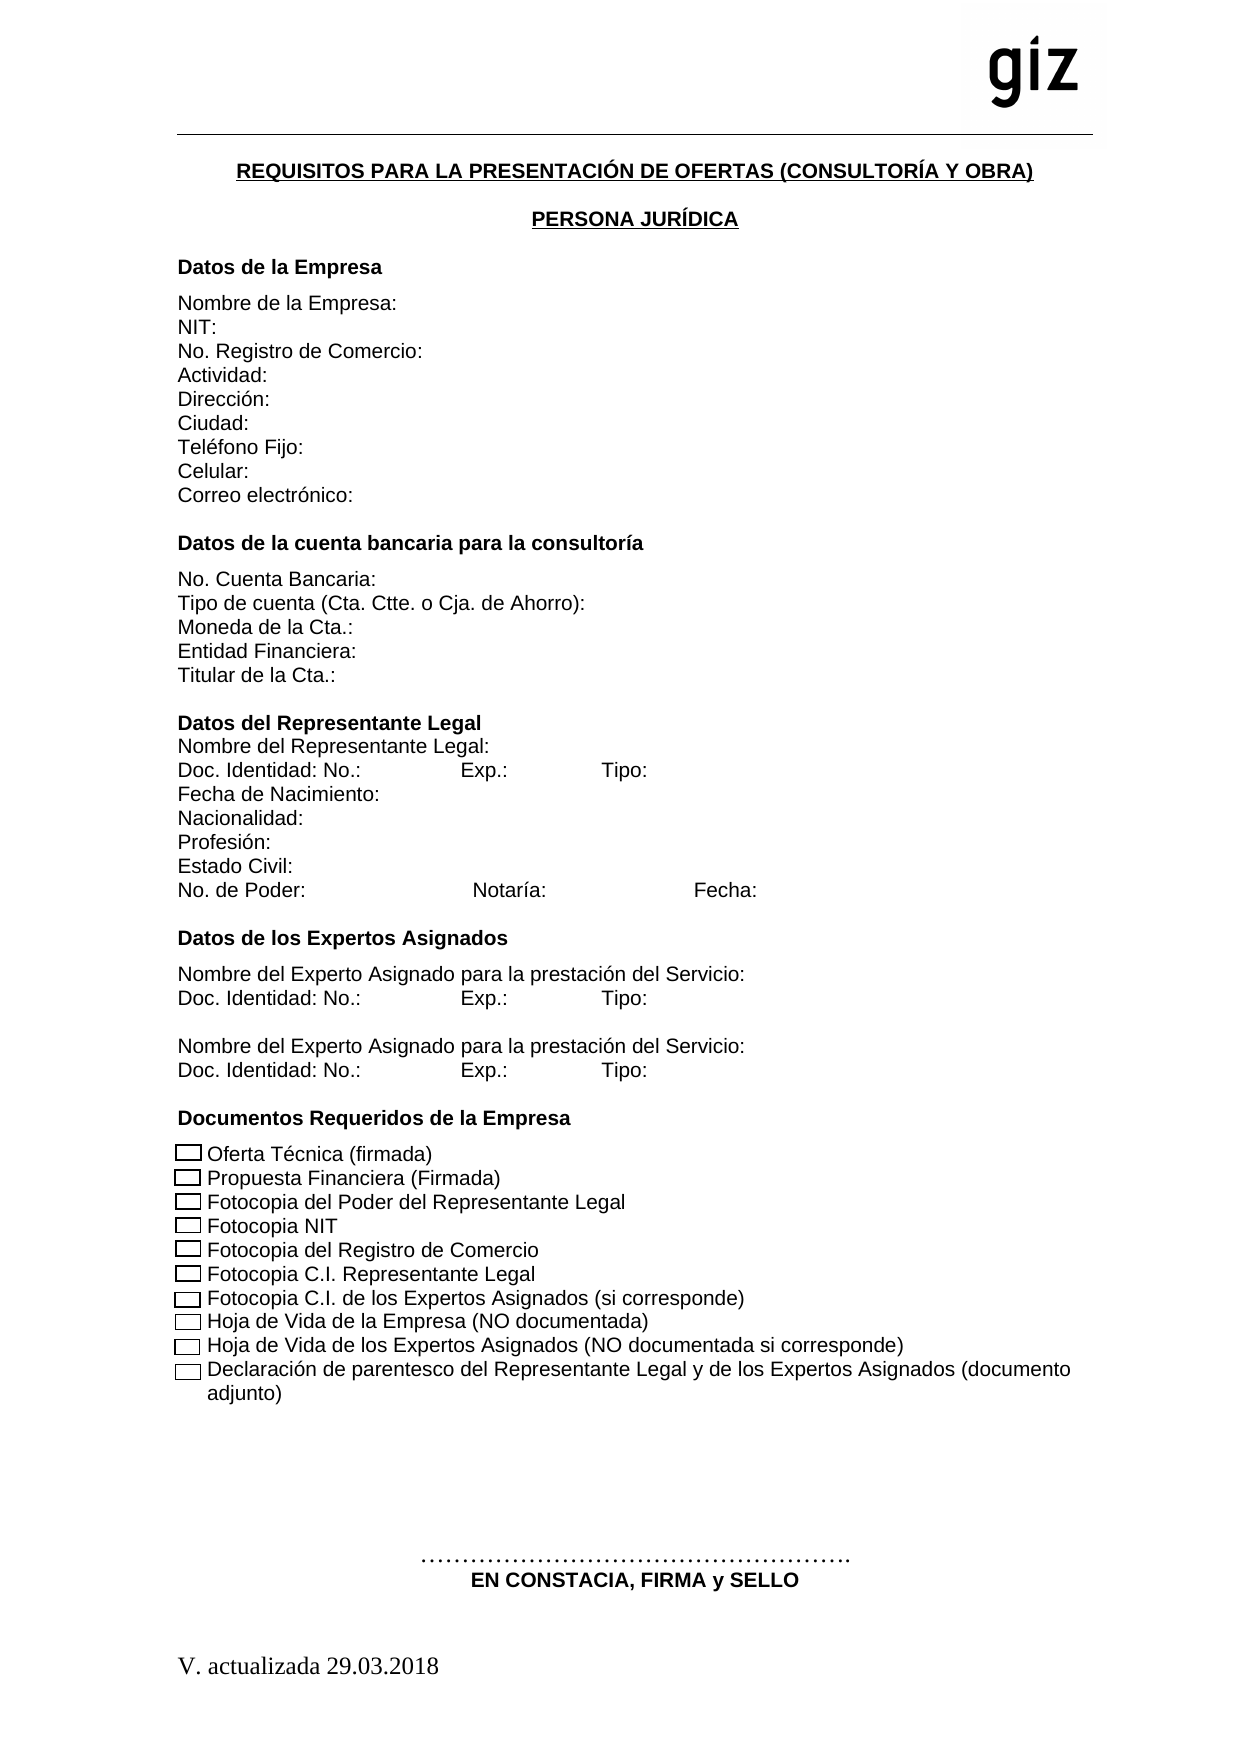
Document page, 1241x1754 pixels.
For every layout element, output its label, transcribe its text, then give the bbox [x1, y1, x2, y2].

text Nombre del Experto Asignado para la prestación del Servicio: [177, 962, 1093, 986]
text Titular de la Cta.: [177, 662, 1093, 686]
text PERSONA JURÍDICA [177, 207, 1093, 231]
text Doc. Identidad: No.: Exp.: Tipo: [177, 1058, 1093, 1082]
list Fotocopia C.I. de los Expertos Asignados (si corresponde) [177, 1285, 1093, 1309]
text Datos del Representante Legal [177, 710, 1093, 734]
text No. Registro de Comercio: [177, 339, 1093, 363]
text Dirección: [177, 387, 1093, 411]
text Datos de los Expertos Asignados [177, 926, 1093, 950]
list Declaración de parentesco del Representante Legal y de los Expertos Asignados (documento adjunto) [177, 1357, 1093, 1405]
text NIT: [177, 315, 1093, 339]
text Profesión: [177, 830, 1093, 854]
text Doc. Identidad: No.: Exp.: Tipo: [177, 986, 1093, 1010]
text Datos de la Empresa [177, 255, 1093, 279]
text Estado Civil: [177, 854, 1093, 878]
picture [961, 3, 1107, 149]
text Doc. Identidad: No.: Exp.: Tipo: [177, 758, 1093, 782]
text No. Cuenta Bancaria: [177, 567, 1093, 591]
list Fotocopia C.I. Representante Legal [177, 1261, 1093, 1285]
list Fotocopia NIT [177, 1213, 1093, 1237]
list Propuesta Financiera (Firmada) [177, 1166, 1093, 1189]
list Hoja de Vida de la Empresa (NO documentada) [177, 1309, 1093, 1333]
text REQUISITOS PARA LA PRESENTACIÓN DE OFERTAS (CONSULTORÍA Y OBRA) [177, 159, 1093, 183]
text Moneda de la Cta.: [177, 614, 1093, 638]
text Teléfono Fijo: [177, 435, 1093, 459]
text No. de Poder: Notaría: Fecha: [177, 878, 1093, 902]
text Nombre de la Empresa: [177, 291, 1093, 315]
list Oferta Técnica (firmada) [177, 1142, 1093, 1166]
text Documentos Requeridos de la Empresa [177, 1106, 1093, 1129]
text Celular: [177, 459, 1093, 483]
list Fotocopia del Registro de Comercio [177, 1237, 1093, 1261]
text Fecha de Nacimiento: [177, 782, 1093, 806]
list Fotocopia del Poder del Representante Legal [177, 1189, 1093, 1213]
list Hoja de Vida de los Expertos Asignados (NO documentada si corresponde) [177, 1333, 1093, 1357]
text Nombre del Experto Asignado para la prestación del Servicio: [177, 1034, 1093, 1058]
text Nacionalidad: [177, 806, 1093, 830]
text Ciudad: [177, 411, 1093, 435]
text EN CONSTACIA, FIRMA y SELLO [177, 1568, 1093, 1592]
text Correo electrónico: [177, 483, 1093, 507]
text Tipo de cuenta (Cta. Ctte. o Cja. de Ahorro): [177, 591, 1093, 614]
text Actividad: [177, 363, 1093, 387]
text ……………………………………………. [177, 1539, 1093, 1568]
text Entidad Financiera: [177, 638, 1093, 662]
text Datos de la cuenta bancaria para la consultoría [177, 531, 1093, 554]
text Nombre del Representante Legal: [177, 734, 1093, 758]
